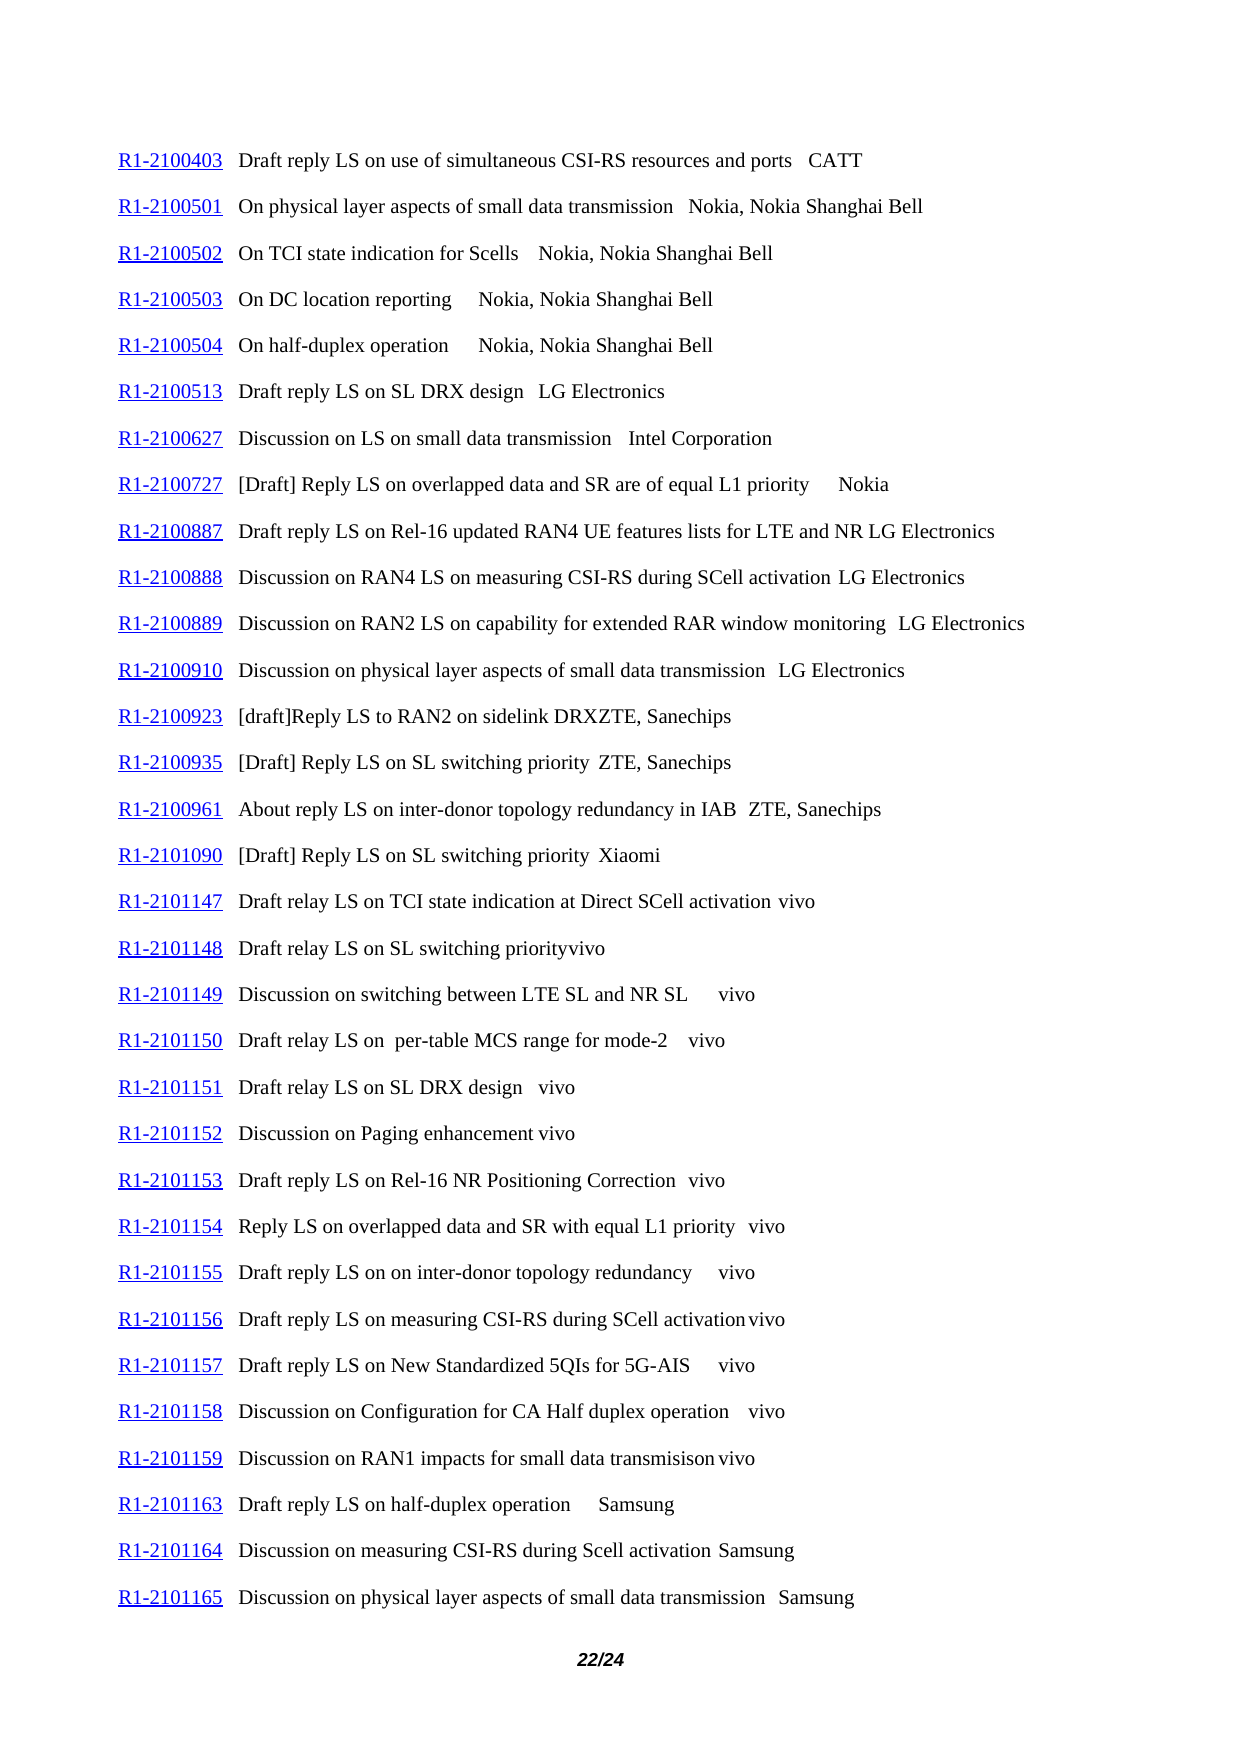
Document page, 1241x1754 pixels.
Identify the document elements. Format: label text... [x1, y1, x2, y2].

text R1-2100403 Draft reply LS on use of simultaneous CSI-RS resources and ports CATT [118, 148, 1122, 172]
text R1-2100888 Discussion on RAN4 LS on measuring CSI-RS during SCell activation LG Electronics [118, 565, 1122, 589]
text R1-2101155 Draft reply LS on on inter-donor topology redundancy vivo [118, 1260, 1122, 1284]
text R1-2101154 Reply LS on overlapped data and SR with equal L1 priority vivo [118, 1214, 1122, 1238]
text R1-2100889 Discussion on RAN2 LS on capability for extended RAR window monitoring LG Electronics [118, 611, 1122, 635]
text R1-2101149 Discussion on switching between LTE SL and NR SL vivo [118, 982, 1122, 1006]
text R1-2100923 [draft]Reply LS to RAN2 on sidelink DRX ZTE, Sanechips [118, 704, 1122, 728]
text R1-2101151 Draft relay LS on SL DRX design vivo [118, 1075, 1122, 1099]
text R1-2100513 Draft reply LS on SL DRX design LG Electronics [118, 379, 1122, 403]
text R1-2101165 Discussion on physical layer aspects of small data transmission Samsung [118, 1585, 1122, 1609]
text R1-2100627 Discussion on LS on small data transmission Intel Corporation [118, 426, 1122, 450]
text R1-2100504 On half-duplex operation Nokia, Nokia Shanghai Bell [118, 333, 1122, 357]
text R1-2100935 [Draft] Reply LS on SL switching priority ZTE, Sanechips [118, 750, 1122, 774]
text R1-2100887 Draft reply LS on Rel-16 updated RAN4 UE features lists for LTE and NR LG Electronics [118, 518, 1122, 543]
text R1-2101150 Draft relay LS on per-table MCS range for mode-2 vivo [118, 1028, 1122, 1052]
text R1-2100501 On physical layer aspects of small data transmission Nokia, Nokia Shanghai Bell [118, 194, 1122, 218]
text R1-2101152 Discussion on Paging enhancement vivo [118, 1121, 1122, 1145]
text R1-2101156 Draft reply LS on measuring CSI-RS during SCell activation vivo [118, 1307, 1122, 1331]
text R1-2100502 On TCI state indication for Scells Nokia, Nokia Shanghai Bell [118, 240, 1122, 264]
text R1-2100727 [Draft] Reply LS on overlapped data and SR are of equal L1 priority Nokia [118, 472, 1122, 496]
text R1-2101148 Draft relay LS on SL switching priority vivo [118, 936, 1122, 960]
text R1-2101153 Draft reply LS on Rel-16 NR Positioning Correction vivo [118, 1167, 1122, 1192]
text R1-2101157 Draft reply LS on New Standardized 5QIs for 5G-AIS vivo [118, 1353, 1122, 1377]
text R1-2101090 [Draft] Reply LS on SL switching priority Xiaomi [118, 843, 1122, 867]
text R1-2101164 Discussion on measuring CSI-RS during Scell activation Samsung [118, 1538, 1122, 1562]
text R1-2100910 Discussion on physical layer aspects of small data transmission LG Electronics [118, 658, 1122, 682]
text R1-2101159 Discussion on RAN1 impacts for small data transmisison vivo [118, 1446, 1122, 1470]
text R1-2101147 Draft relay LS on TCI state indication at Direct SCell activation vivo [118, 889, 1122, 913]
text R1-2101163 Draft reply LS on half-duplex operation Samsung [118, 1492, 1122, 1516]
text R1-2100961 About reply LS on inter-donor topology redundancy in IAB ZTE, Sanechips [118, 797, 1122, 821]
text R1-2101158 Discussion on Configuration for CA Half duplex operation vivo [118, 1399, 1122, 1423]
text R1-2100503 On DC location reporting Nokia, Nokia Shanghai Bell [118, 287, 1122, 311]
